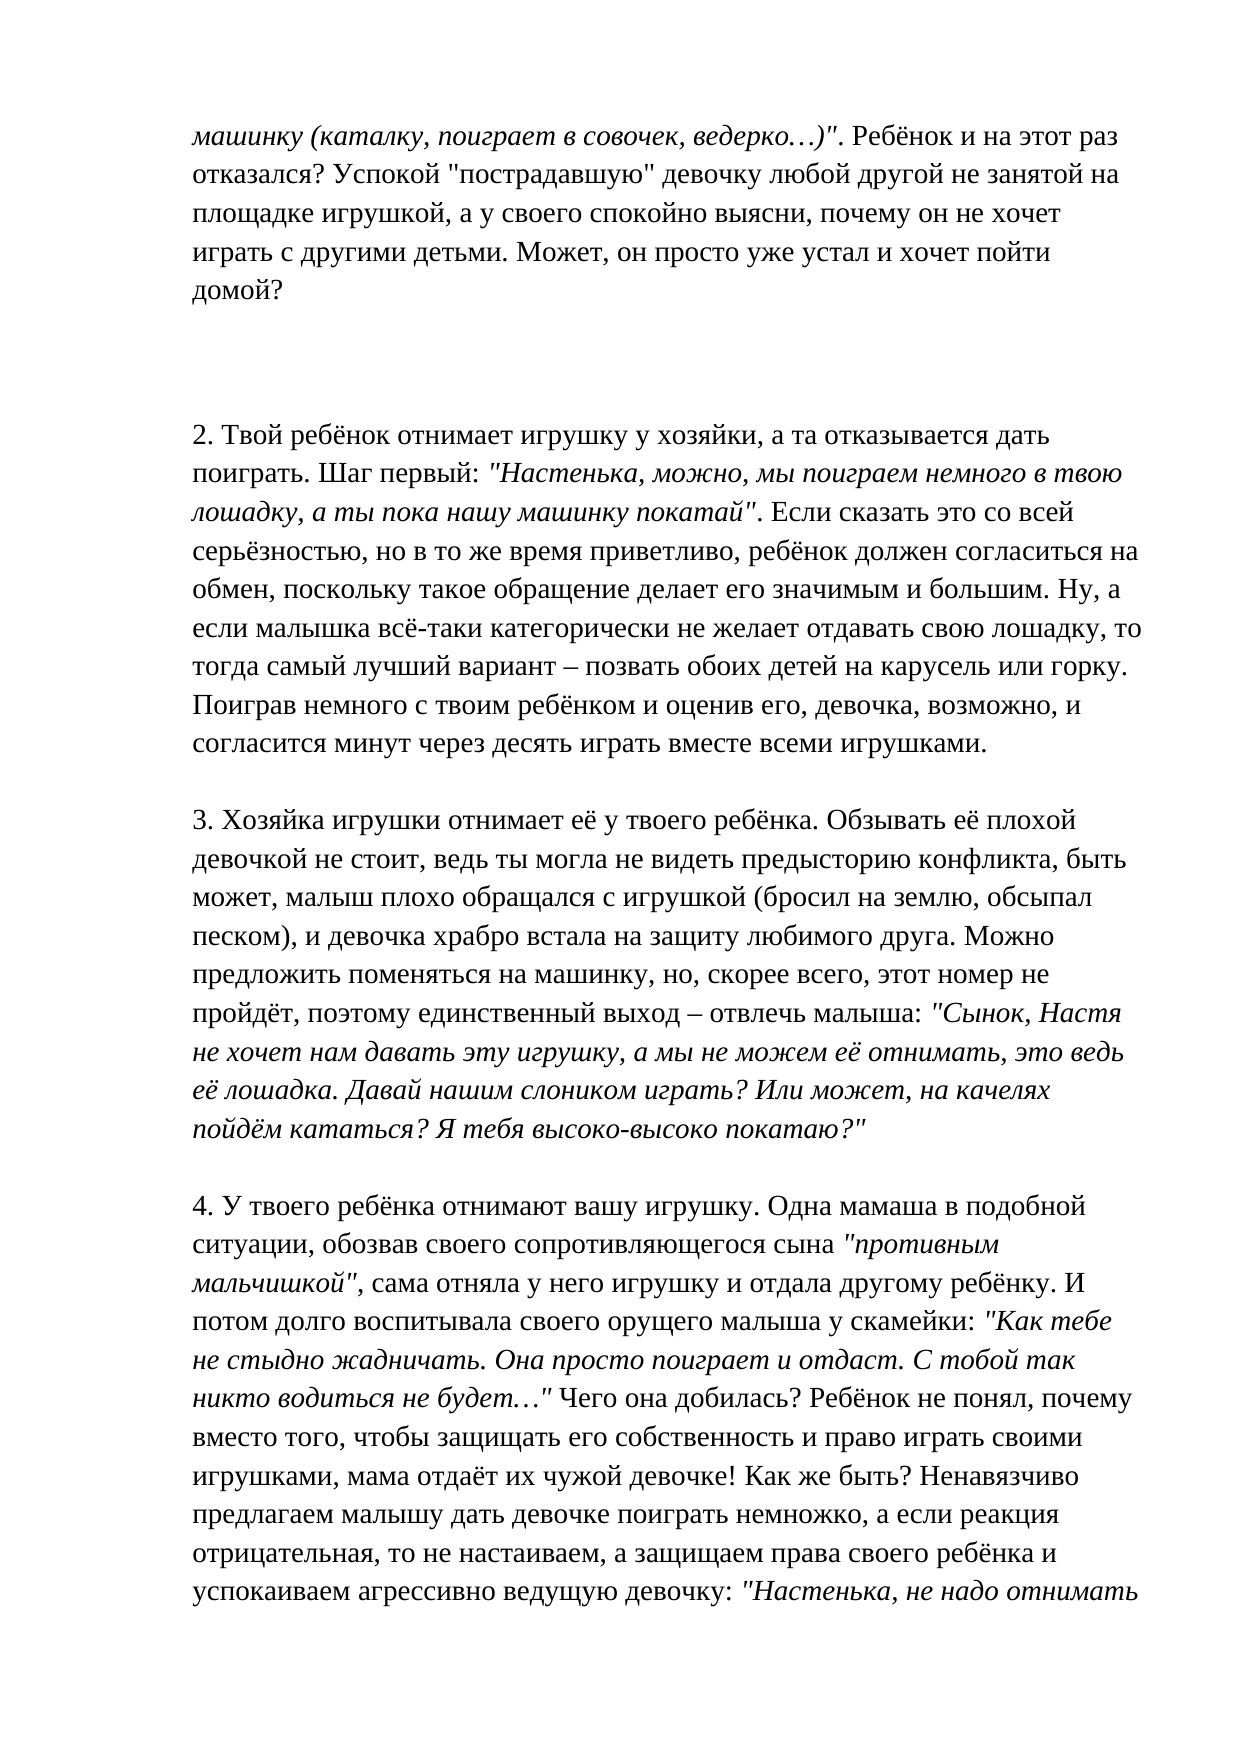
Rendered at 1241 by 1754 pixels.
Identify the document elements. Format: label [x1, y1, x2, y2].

text [192, 118, 1143, 306]
text [192, 340, 1143, 1607]
